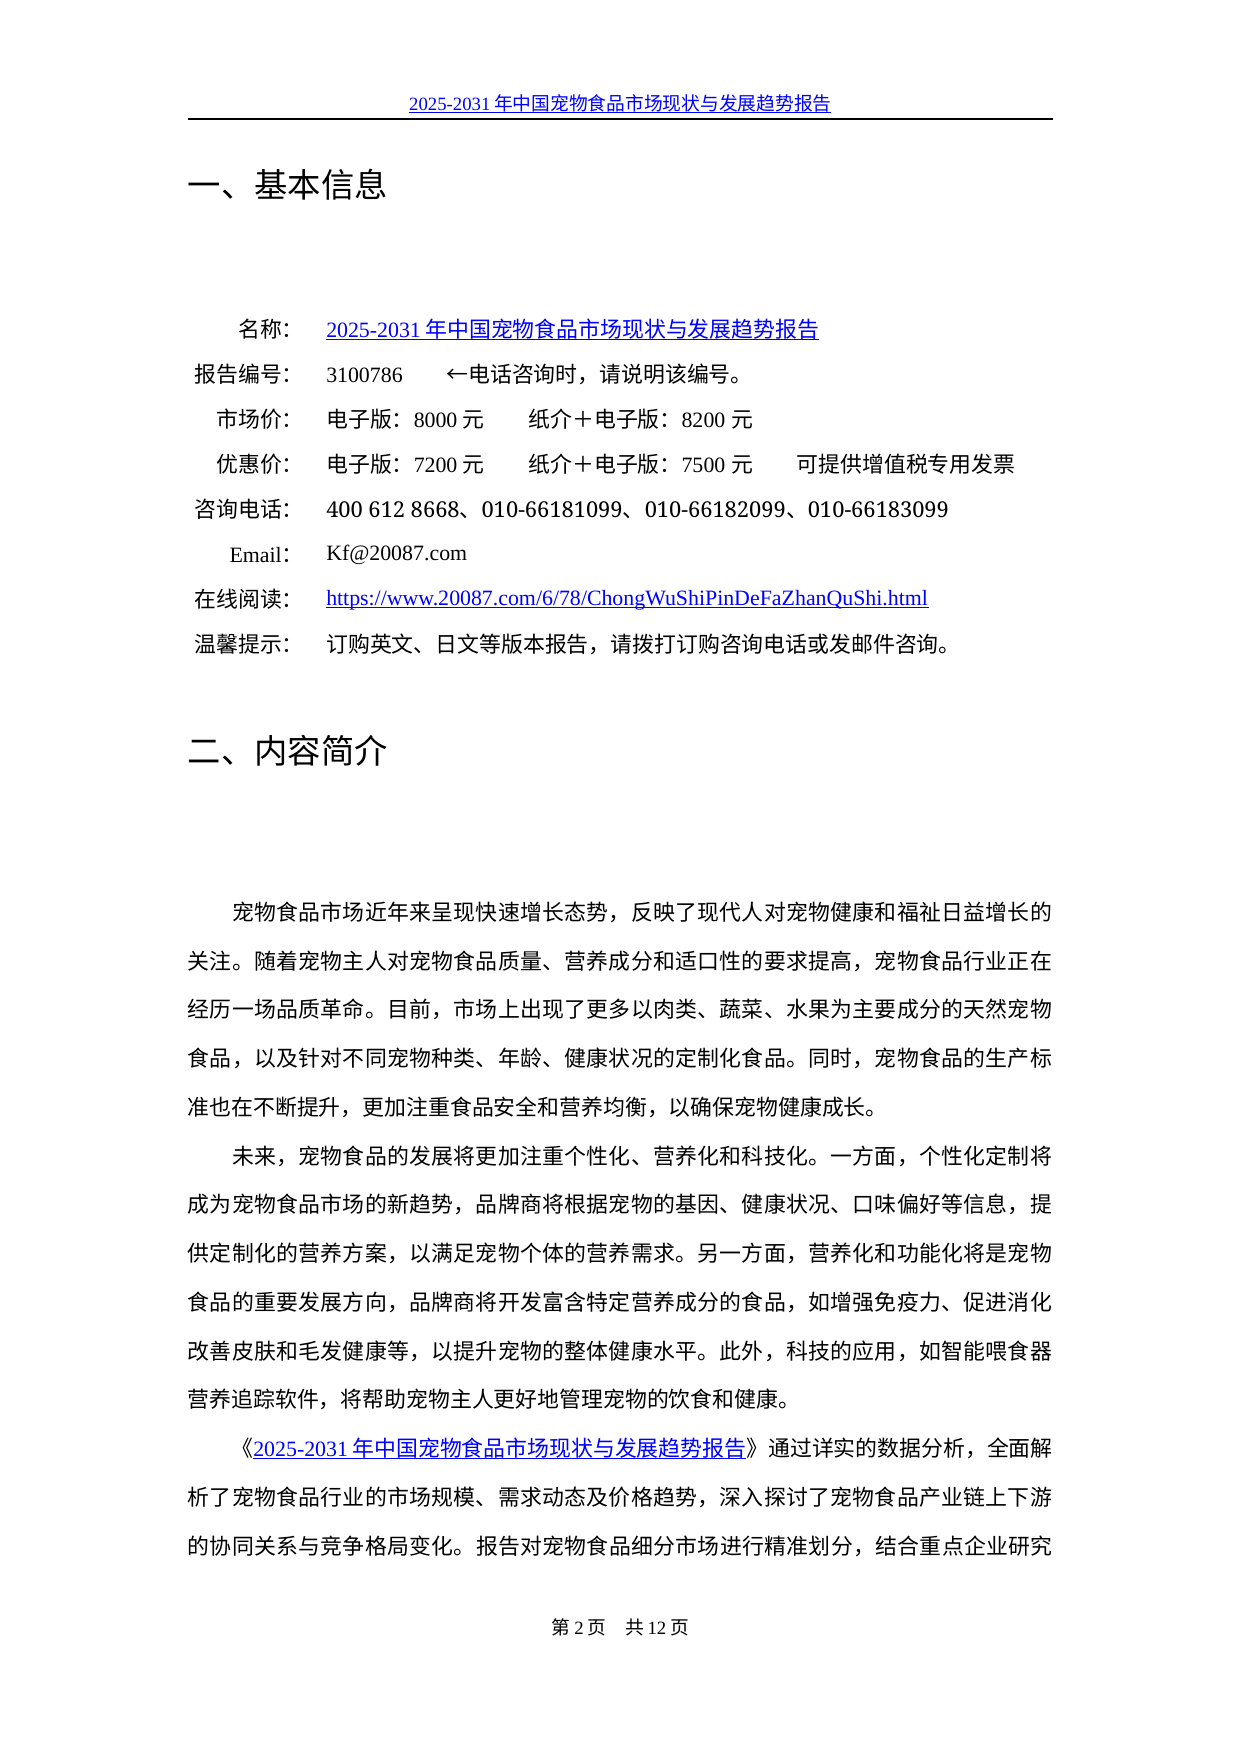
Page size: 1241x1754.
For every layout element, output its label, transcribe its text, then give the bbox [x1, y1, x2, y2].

table_cell Kf@20087.com [315, 537, 1073, 582]
table_cell 咨询电话： [167, 492, 315, 537]
table_cell 订购英文、日文等版本报告，请拨打订购咨询电话或发邮件咨询。 [315, 627, 1073, 672]
table_cell 温馨提示： [167, 627, 315, 672]
table_cell 优惠价： [167, 447, 315, 492]
table_header 名称： [167, 312, 315, 357]
title 二、内容简介 [187, 717, 1053, 782]
title 一、基本信息 [187, 150, 1053, 215]
table_cell 3100786 ←电话咨询时，请说明该编号。 [315, 357, 1073, 402]
table_cell [315, 582, 1073, 627]
table_cell 电子版：8000 元 纸介＋电子版：8200 元 [315, 402, 1073, 447]
table_header 2025-2031年中国宠物食品市场现状与发展趋势报告 [315, 312, 1073, 357]
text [187, 894, 1053, 1561]
table_cell Email： [167, 537, 315, 582]
table_cell 在线阅读： [167, 582, 315, 627]
table_cell 报告编号： [167, 357, 315, 402]
table_cell 电子版：7200 元 纸介＋电子版：7500 元 可提供增值税专用发票 [315, 447, 1073, 492]
table_cell 400 612 8668、010-66181099、010-66182099、010-66183099 [315, 492, 1073, 537]
table_cell 市场价： [167, 402, 315, 447]
